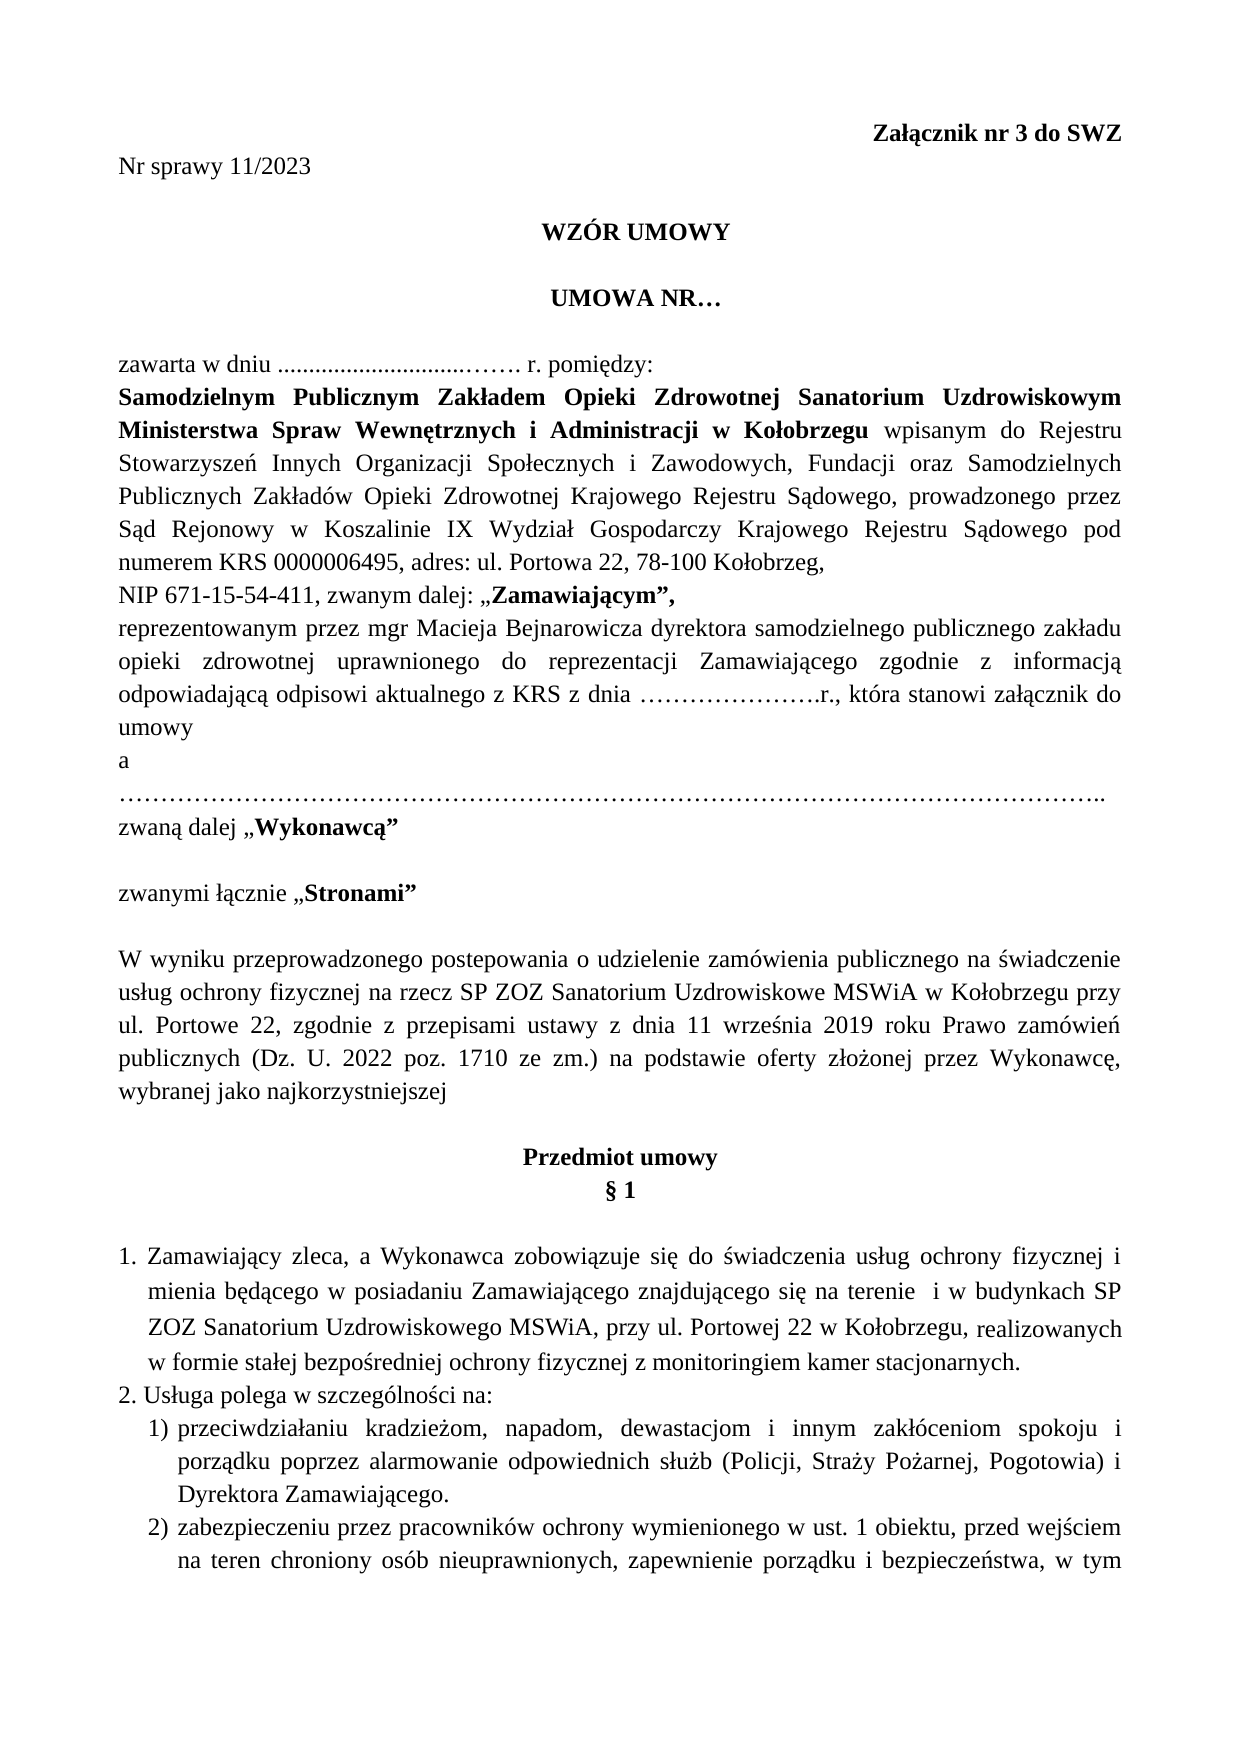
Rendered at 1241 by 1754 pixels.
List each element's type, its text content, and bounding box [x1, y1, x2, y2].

text WZÓR UMOWY [162, 217, 1110, 246]
text UMOWA NR… [162, 283, 1110, 312]
text NIP 671-15-54-411, zwanym dalej: „Zamawiającym”, [118, 580, 1122, 609]
text 2. Usługa polega w szczególności na: [118, 1380, 1122, 1409]
text Samodzielnym Publicznym Zakładem Opieki Zdrowotnej Sanatorium Uzdrowiskowym Ministerstwa Spraw Wewnętrznych i Administracji w Kołobrzegu wpisanym do Rejestru Stowarzyszeń Innych Organizacji Społecznych i Zawodowych, Fundacji oraz Samodzielnych Publicznych Zakładów Opieki Zdrowotnej Krajowego Rejestru Sądowego, prowadzonego przez Sąd Rejonowy w Koszalinie IX Wydział Gospodarczy Krajowego Rejestru Sądowego pod numerem KRS 0000006495, adres: ul. Portowa 22, 78-100 Kołobrzeg, [118, 382, 1122, 576]
text Przedmiot umowy [118, 1142, 1122, 1171]
text reprezentowanym przez mgr Macieja Bejnarowicza dyrektora samodzielnego publicznego zakładu opieki zdrowotnej uprawnionego do reprezentacji Zamawiającego zgodnie z informacją odpowiadającą odpisowi aktualnego z KRS z dnia ………………….r., która stanowi załącznik do umowy [118, 613, 1122, 741]
text § 1 [118, 1175, 1122, 1203]
text ……………………………………………………………………………………………………….. [118, 778, 1122, 807]
text zwaną dalej „Wykonawcą” [118, 812, 1122, 840]
text Załącznik nr 3 do SWZ [723, 118, 1122, 147]
text a [118, 746, 1122, 774]
text W wyniku przeprowadzonego postepowania o udzielenie zamówienia publicznego na świadczenie usług ochrony fizycznej na rzecz SP ZOZ Sanatorium Uzdrowiskowe MSWiA w Kołobrzegu przy ul. Portowe 22, zgodnie z przepisami ustawy z dnia 11 września 2019 roku Prawo zamówień publicznych (Dz. U. 2022 poz. 1710 ze zm.) na podstawie oferty złożonej przez Wykonawcę, wybranej jako najkorzystniejszej [118, 944, 1122, 1104]
text Nr sprawy 11/2023 [118, 151, 1122, 180]
text 1. Zamawiający zleca, a Wykonawca zobowiązuje się do świadczenia usług ochrony fizycznej i mienia będącego w posiadaniu Zamawiającego znajdującego się na terenie i w budynkach SP ZOZ Sanatorium Uzdrowiskowego MSWiA, przy ul. Portowej 22 w Kołobrzegu, realizowanych w formie stałej bezpośredniej ochrony fizycznej z monitoringiem kamer stacjonarnych. [118, 1241, 1122, 1376]
text zwanymi łącznie „Stronami” [118, 878, 1122, 906]
text zawarta w dniu ..............................……. r. pomiędzy: [118, 349, 1122, 378]
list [148, 1512, 1122, 1574]
list przeciwdziałaniu kradzieżom, napadom, dewastacjom i innym zakłóceniom spokoju i porządku poprzez alarmowanie odpowiednich służb (Policji, Straży Pożarnej, Pogotowia) i Dyrektora Zamawiającego. [148, 1413, 1122, 1508]
